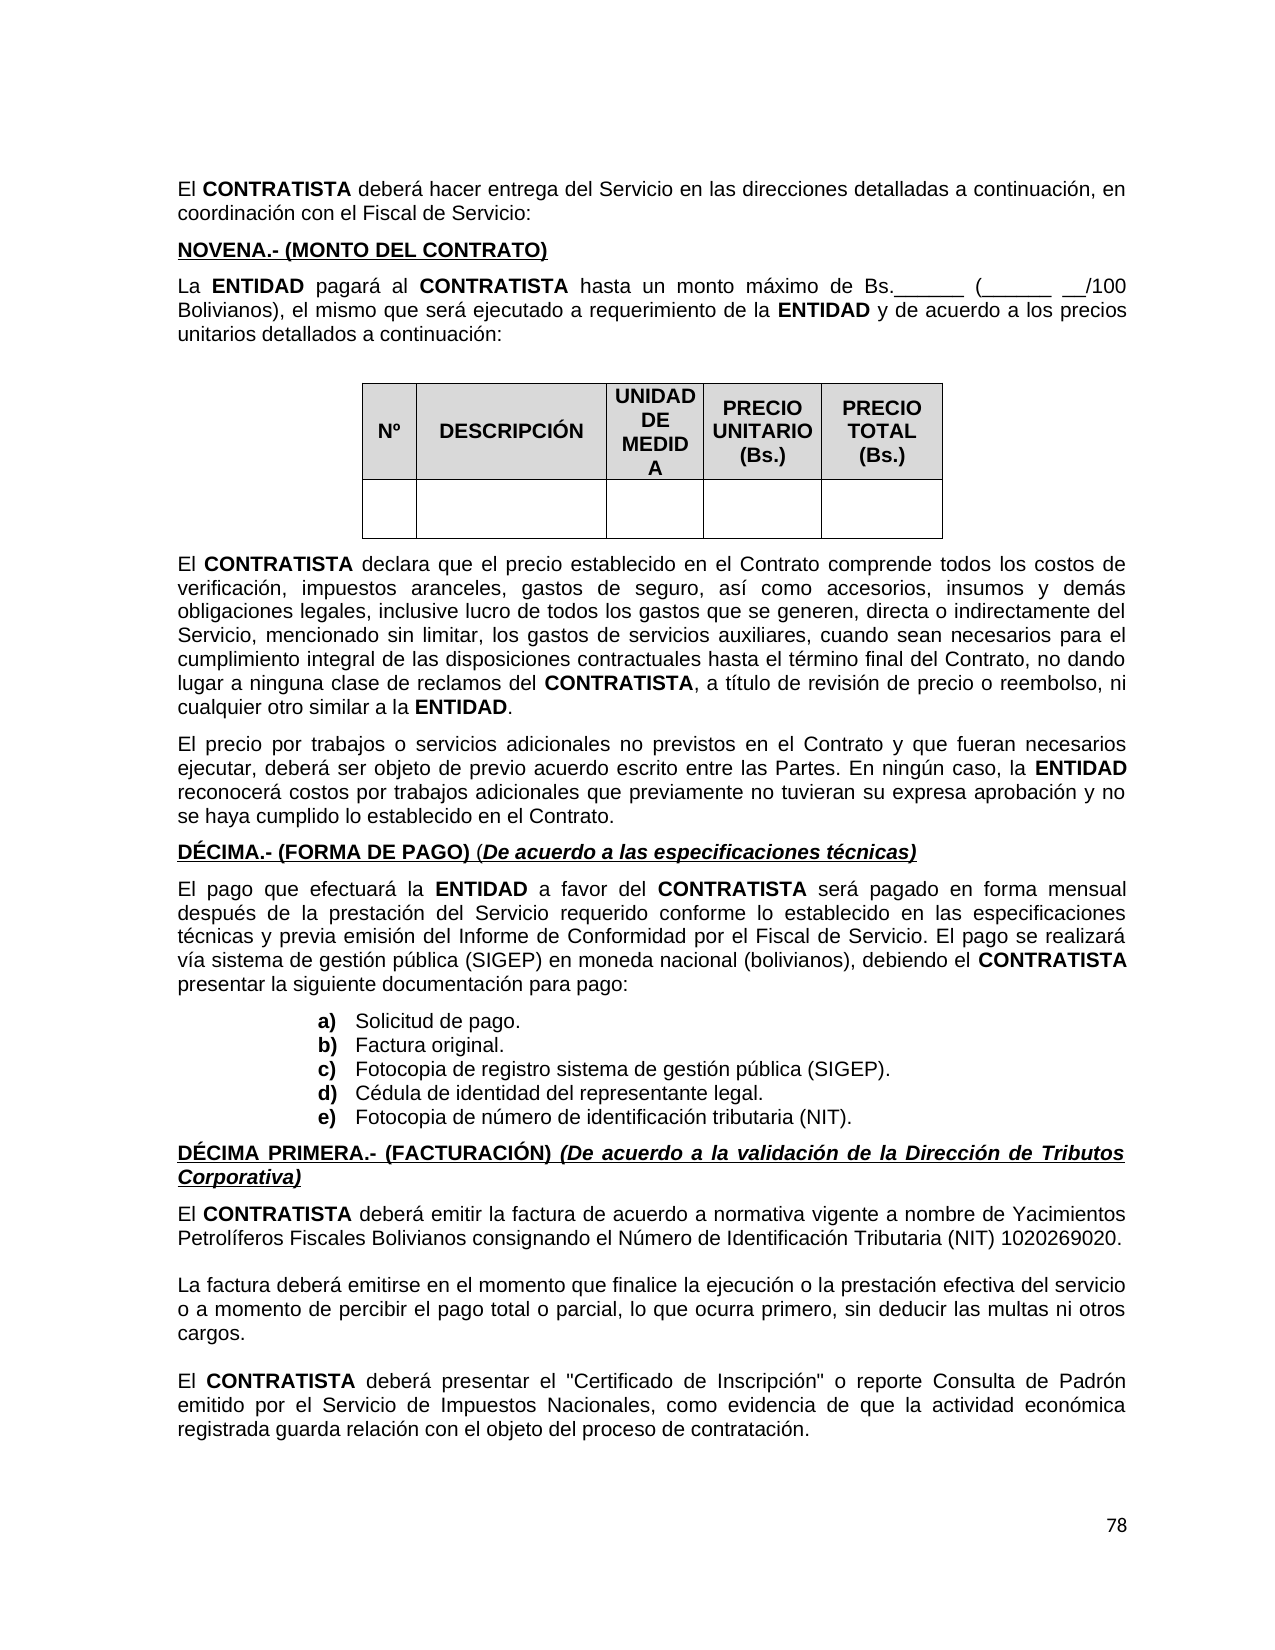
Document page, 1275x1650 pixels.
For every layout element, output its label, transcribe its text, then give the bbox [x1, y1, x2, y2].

text El CONTRATISTA deberá hacer entrega del Servicio en las direcciones detalladas a continuación, en coordinación con el Fiscal de Servicio: [177, 177, 1127, 225]
list Fotocopia de registro sistema de gestión pública (SIGEP). [318, 1057, 1127, 1081]
table_cell [822, 480, 942, 538]
text La ENTIDAD pagará al CONTRATISTA hasta un monto máximo de Bs.______ (______ __/100 Bolivianos), el mismo que será ejecutado a requerimiento de la ENTIDAD y de acuerdo a los precios unitarios detallados a continuación: [177, 274, 1127, 346]
table_cell [607, 480, 703, 538]
text DÉCIMA PRIMERA.- (FACTURACIÓN) (De acuerdo a la validación de la Dirección de Tributos Corporativa) [177, 1141, 1127, 1189]
table_cell [704, 480, 821, 538]
text El pago que efectuará la ENTIDAD a favor del CONTRATISTA será pagado en forma mensual después de la prestación del Servicio requerido conforme lo establecido en las especificaciones técnicas y previa emisión del Informe de Conformidad por el Fiscal de Servicio. El pago se realizará vía sistema de gestión pública (SIGEP) en moneda nacional (bolivianos), debiendo el CONTRATISTA presentar la siguiente documentación para pago: [177, 876, 1127, 996]
list Cédula de identidad del representante legal. [318, 1081, 1127, 1104]
text El CONTRATISTA declara que el precio establecido en el Contrato comprende todos los costos de verificación, impuestos aranceles, gastos de seguro, así como accesorios, insumos y demás obligaciones legales, inclusive lucro de todos los gastos que se generen, directa o indirectamente del Servicio, mencionado sin limitar, los gastos de servicios auxiliares, cuando sean necesarios para el cumplimiento integral de las disposiciones contractuales hasta el término final del Contrato, no dando lugar a ninguna clase de reclamos del CONTRATISTA, a título de revisión de precio o reembolso, ni cualquier otro similar a la ENTIDAD. [177, 551, 1127, 719]
list El precio por trabajos o servicios adicionales no previstos en el Contrato y que fueran necesarios ejecutar, deberá ser objeto de previo acuerdo escrito entre las Partes. En ningún caso, la ENTIDAD reconocerá costos por trabajos adicionales que previamente no tuvieran su expresa aprobación y no se haya cumplido lo establecido en el Contrato. [177, 732, 1127, 827]
text DÉCIMA.- (FORMA DE PAGO) (De acuerdo a las especificaciones técnicas) [177, 840, 1127, 864]
text El CONTRATISTA deberá presentar el "Certificado de Inscripción" o reporte Consulta de Padrón emitido por el Servicio de Impuestos Nacionales, como evidencia de que la actividad económica registrada guarda relación con el objeto del proceso de contratación. [177, 1369, 1127, 1441]
table_cell [417, 480, 606, 538]
list La factura deberá emitirse en el momento que finalice la ejecución o la prestación efectiva del servicio o a momento de percibir el pago total o parcial, lo que ocurra primero, sin deducir las multas ni otros cargos. [177, 1273, 1127, 1345]
table_header PRECIO TOTAL (Bs.) [822, 384, 942, 479]
table_cell [363, 480, 416, 538]
table_header UNIDAD DE MEDIDA [607, 384, 703, 479]
table_header Nº [363, 384, 416, 479]
table_header PRECIO UNITARIO (Bs.) [704, 384, 821, 479]
list Factura original. [318, 1033, 1127, 1057]
text NOVENA.- (MONTO DEL CONTRATO) [177, 238, 1127, 262]
list Fotocopia de número de identificación tributaria (NIT). [318, 1104, 1127, 1128]
table_header DESCRIPCIÓN [417, 384, 606, 479]
list Solicitud de pago. [318, 1009, 1127, 1033]
list El CONTRATISTA deberá emitir la factura de acuerdo a normativa vigente a nombre de Yacimientos Petrolíferos Fiscales Bolivianos consignando el Número de Identificación Tributaria (NIT) 1020269020. [177, 1201, 1127, 1249]
